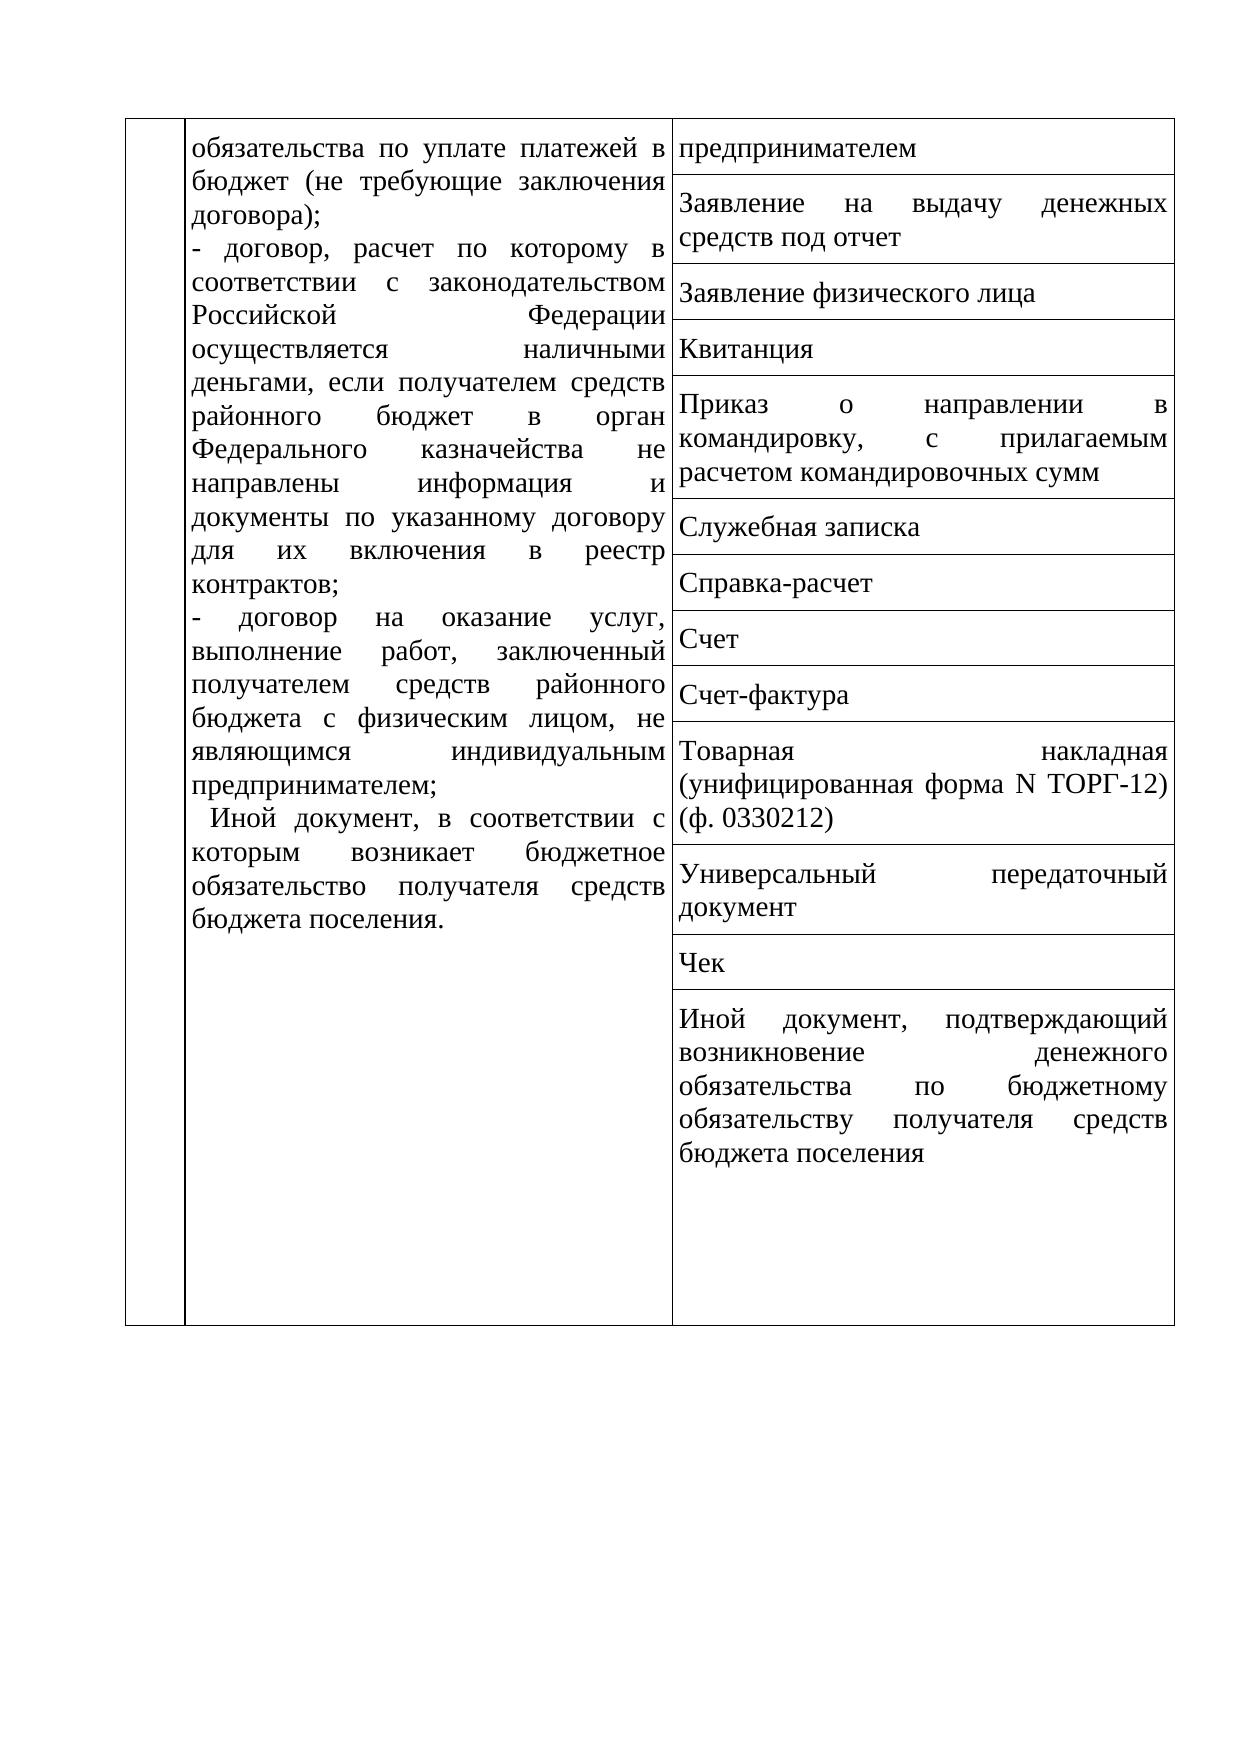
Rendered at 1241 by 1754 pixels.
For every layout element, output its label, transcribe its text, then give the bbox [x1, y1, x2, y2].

table_cell Счет [673, 611, 1174, 665]
table_cell Приказ о направлении в командировку, с прилагаемым расчетом командировочных сумм [673, 376, 1174, 498]
table_cell Заявление физического лица [673, 264, 1174, 319]
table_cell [673, 119, 1174, 174]
table_cell Служебная записка [673, 499, 1174, 554]
table_cell Справка-расчет [673, 555, 1174, 609]
table_cell Товарная накладная (унифицированная форма N ТОРГ-12) (ф. 0330212) [673, 722, 1174, 844]
table_cell Универсальный передаточный документ [673, 845, 1174, 933]
table_cell Чек [673, 935, 1174, 989]
table_cell Иной документ, подтверждающий возникновение денежного обязательства по бюджетному обязательству получателя средств бюджета поселения [673, 990, 1174, 1324]
table_cell Счет-фактура [673, 666, 1174, 721]
table_cell Заявление на выдачу денежных средств под отчет [673, 175, 1174, 263]
table_cell Квитанция [673, 320, 1174, 375]
